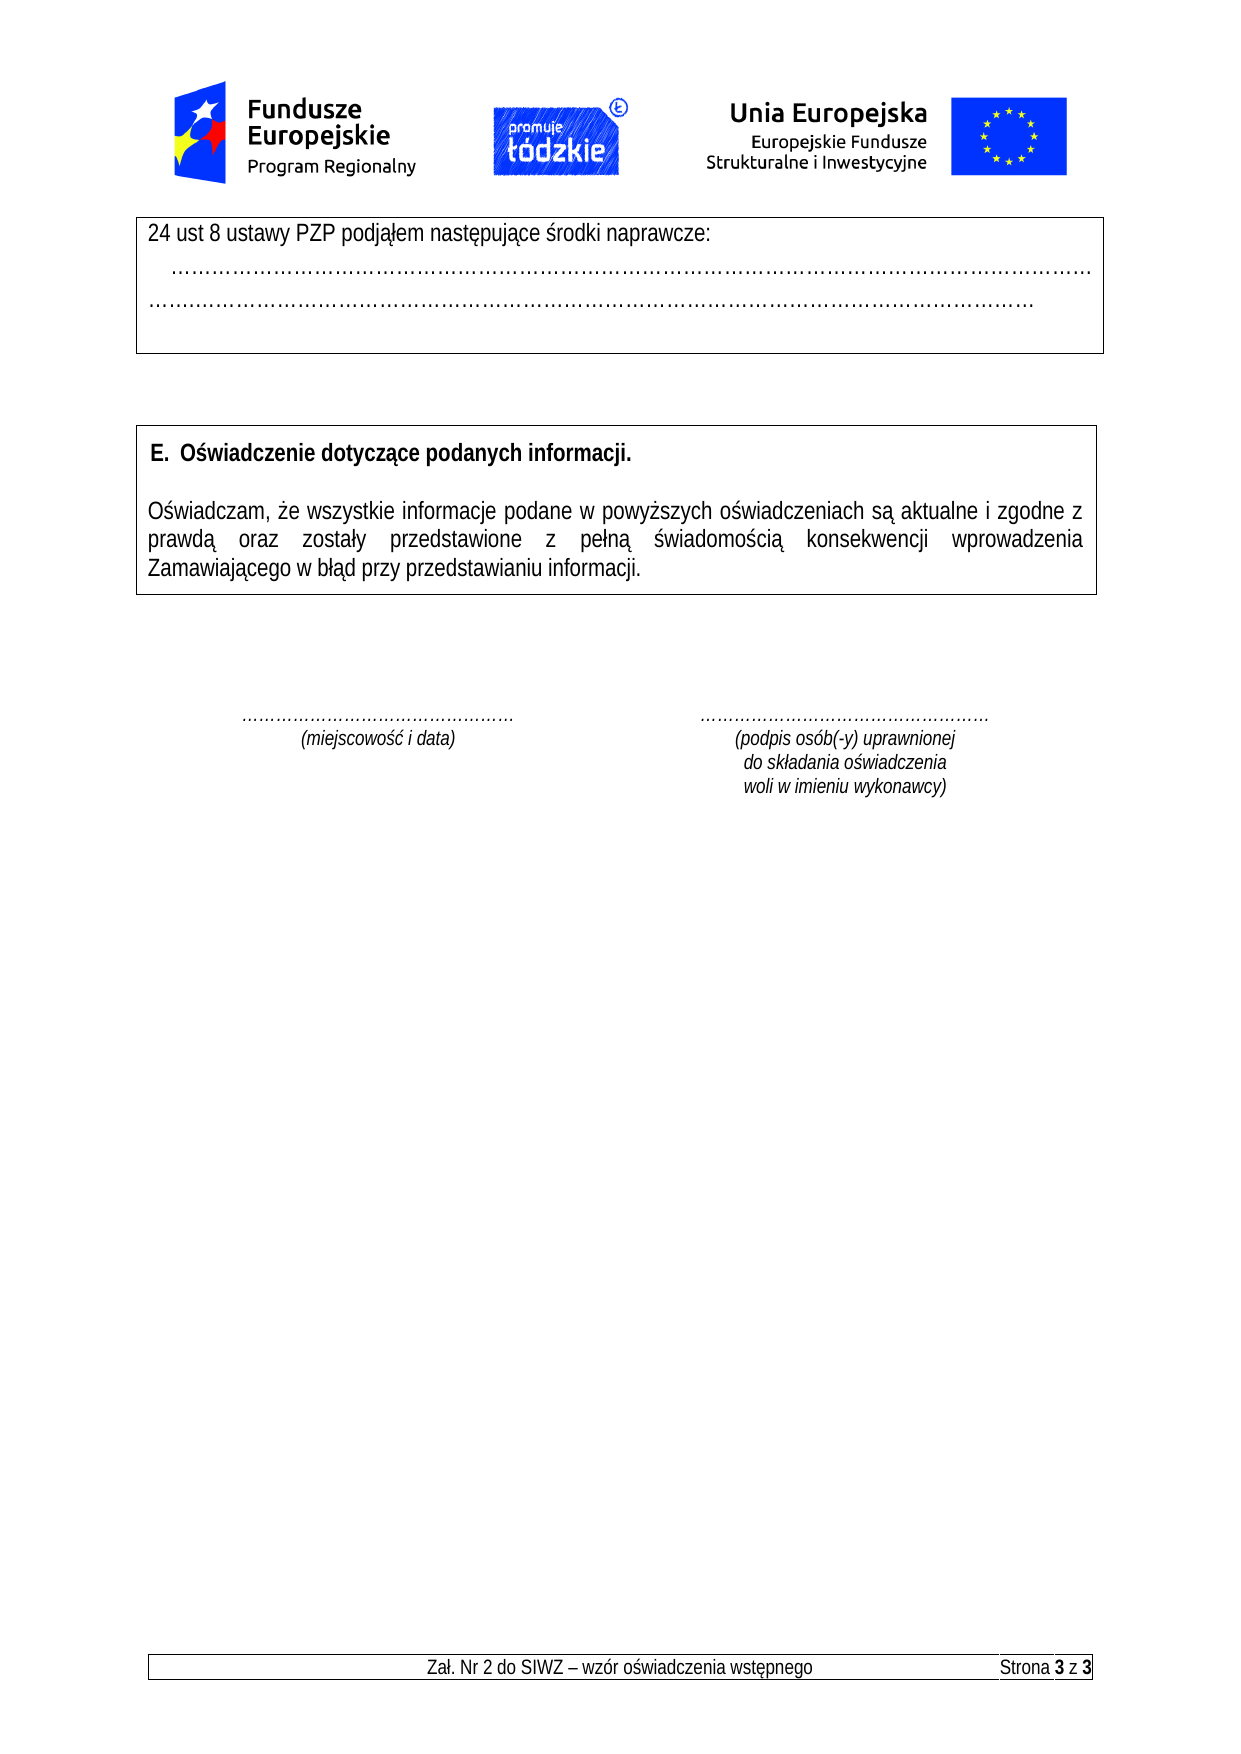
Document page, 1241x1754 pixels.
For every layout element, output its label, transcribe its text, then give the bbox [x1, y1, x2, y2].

table_header …………………………………………… (podpis osób(-y) uprawnionej do składania oświadczenia woli w imieniu wykonawcy) [609, 703, 1081, 798]
picture [147, 73, 1092, 193]
table_header Oświadczenie dotyczące podanych informacji. Oświadczam, że wszystkie informacje podane w powyższych oświadczeniach są aktualne i zgodne z prawdą oraz zostały przedstawione z pełną świadomością konsekwencji wprowadzenia Zamawiającego w błąd przy przedstawianiu informacji. [137, 426, 1096, 594]
table_header ………………………………………… (miejscowość i data) [148, 703, 609, 798]
